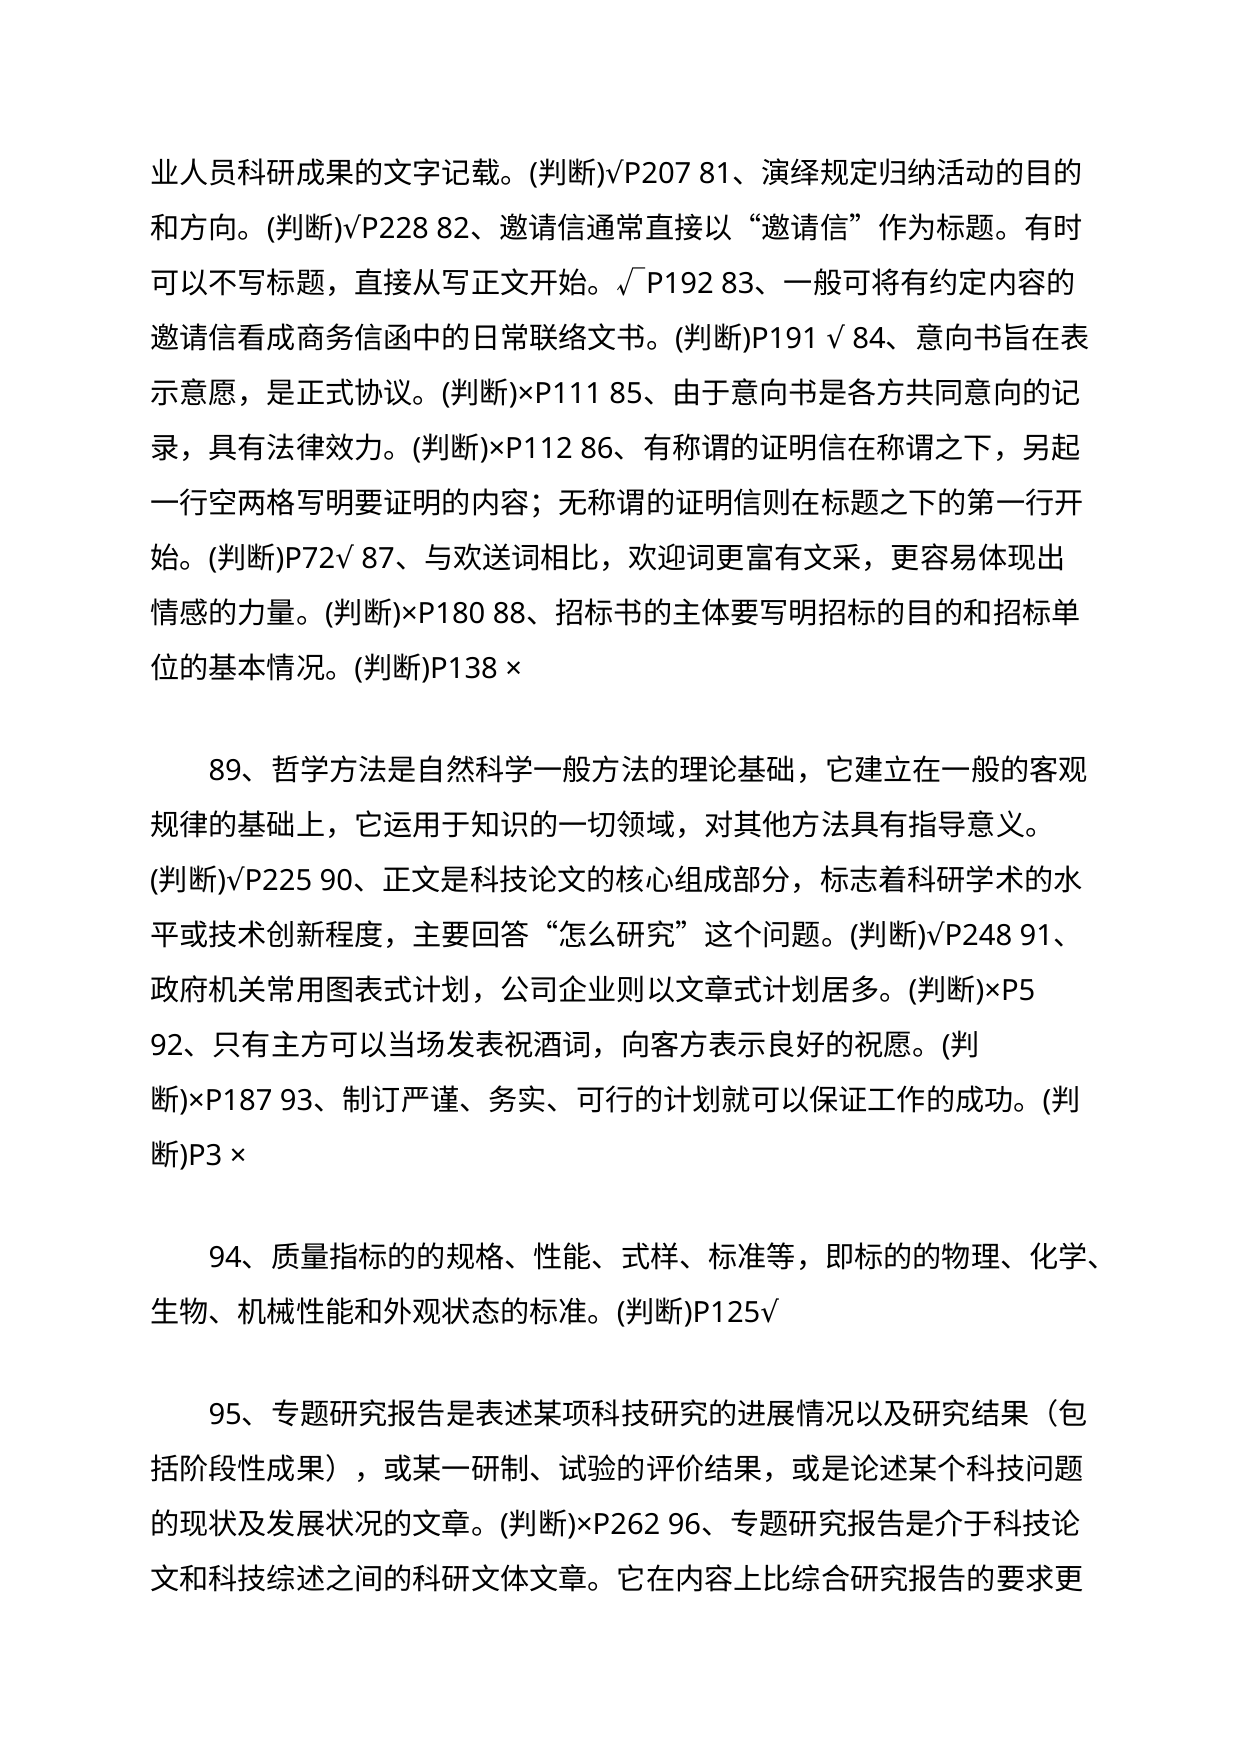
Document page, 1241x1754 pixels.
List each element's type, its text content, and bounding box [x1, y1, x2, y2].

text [150, 150, 1090, 687]
text 94、质量指标的的规格、性能、式样、标准等，即标的的物理、化学、生物、机械性能和外观状态的标准。(判断)P125√ [150, 1234, 1090, 1331]
text 89、哲学方法是自然科学一般方法的理论基础，它建立在一般的客观规律的基础上，它运用于知识的一切领域，对其他方法具有指导意义。(判断)√P225 90、正文是科技论文的核心组成部分，标志着科研学术的水平或技术创新程度，主要回答“怎么研究”这个问题。(判断)√P248 91、政府机关常用图表式计划，公司企业则以文章式计划居多。(判断)×P5 92、只有主方可以当场发表祝酒词，向客方表示良好的祝愿。(判断)×P187 93、制订严谨、务实、可行的计划就可以保证工作的成功。(判断)P3 × [150, 747, 1090, 1174]
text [150, 1391, 1090, 1598]
